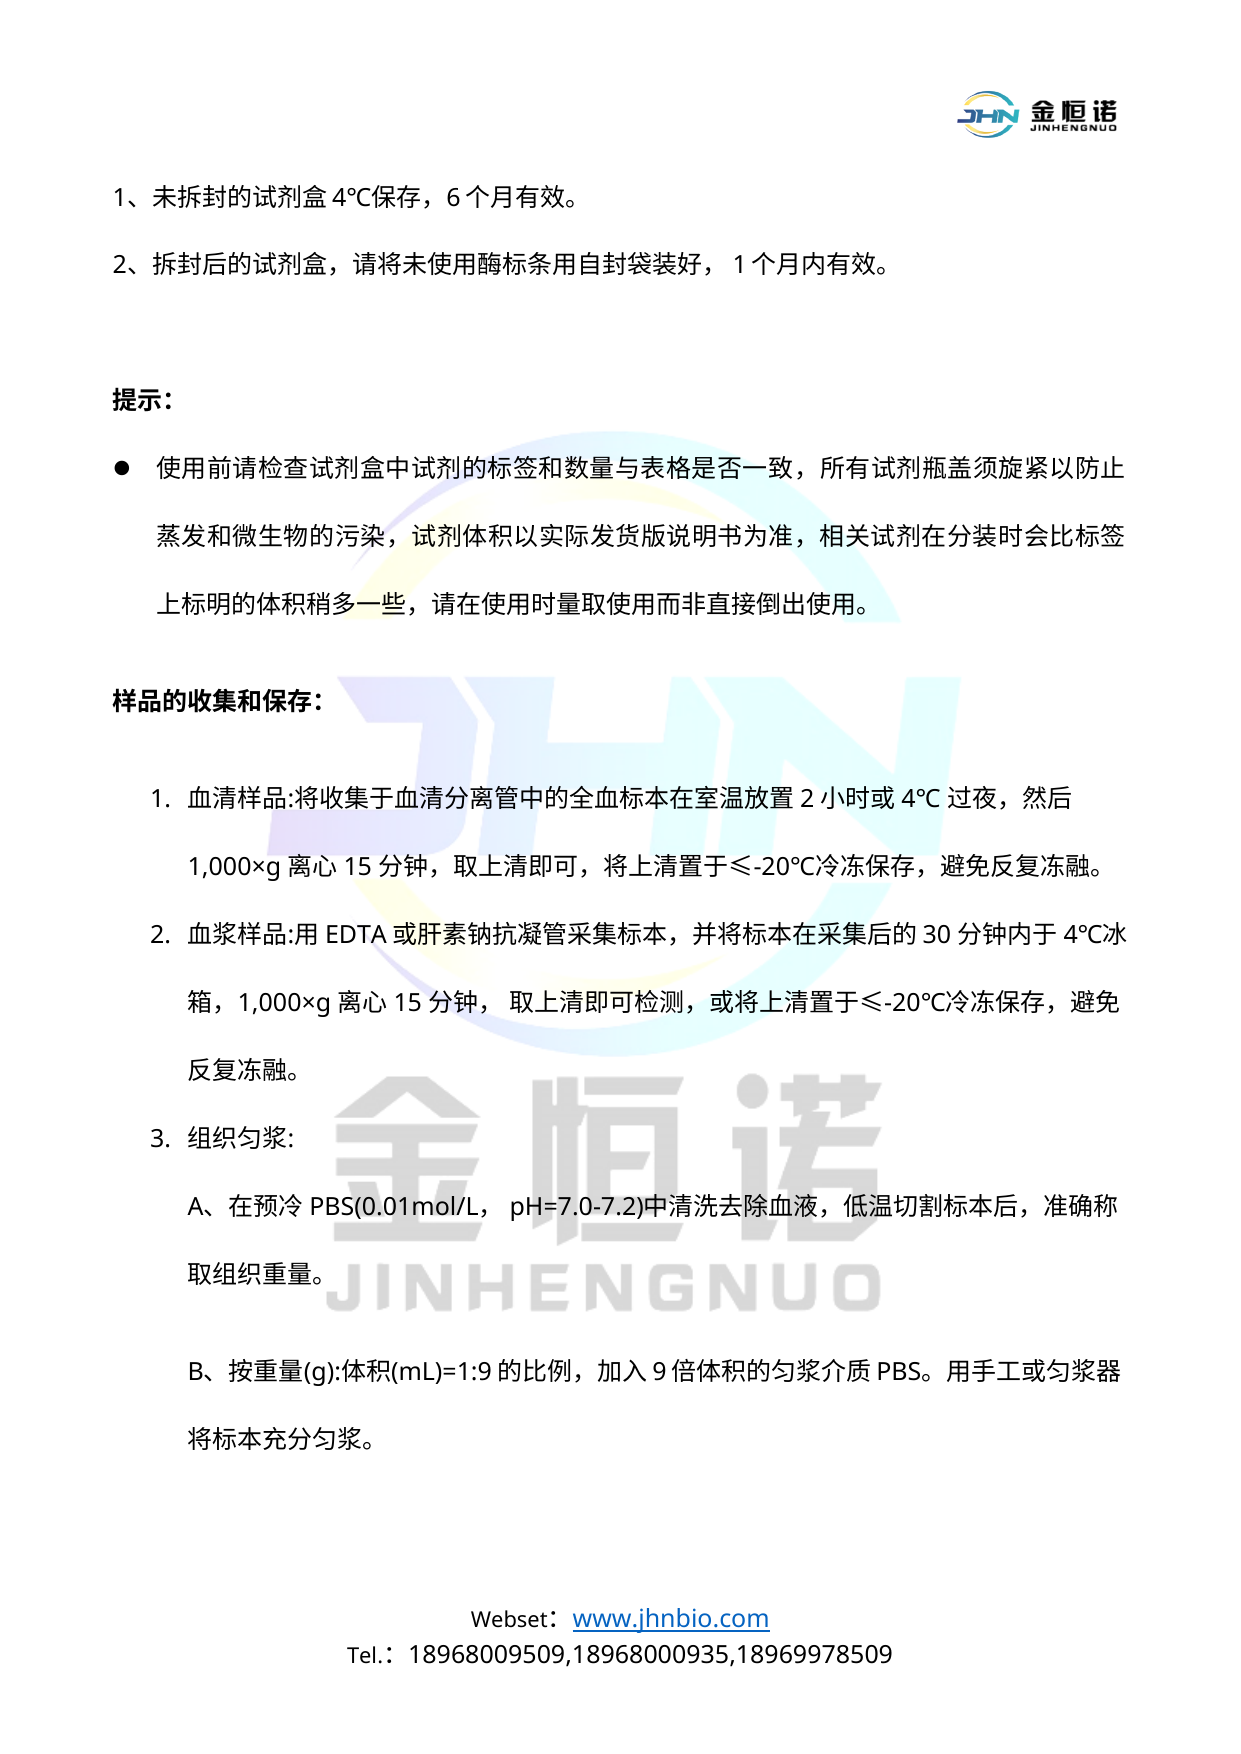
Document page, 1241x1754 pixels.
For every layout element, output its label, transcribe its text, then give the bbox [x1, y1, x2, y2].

list 使用前请检查试剂盒中试剂的标签和数量与表格是否一致，所有试剂瓶盖须旋紧以防止蒸发和微生物的污染，试剂体积以实际发货版说明书为准，相关试剂在分装时会比标签上标明的体积稍多一些，请在使用时量取使用而非直接倒出使用。 [112, 433, 1128, 637]
list 血浆样品:用 EDTA或肝素钠抗凝管采集标本，并将标本在采集后的 30 分钟内于 4℃冰箱，1,000×g 离心 15 分钟， 取上清即可检测，或将上清置于≤-20℃冷冻保存，避免反复冻融。 [150, 928, 1128, 1132]
text 1、未拆封的试剂盒4℃保存，6个月有效。 [112, 161, 1128, 229]
list 血清样品:将收集于血清分离管中的全血标本在室温放置 2 小时或 4℃ 过夜，然后 1,000×g 离心 15 分钟，取上清即可，将上清置于≤-20℃冷冻保存，避免反复冻融。 [150, 763, 1128, 899]
text 样品的收集和保存： [112, 666, 1128, 734]
text 提示： [112, 365, 1128, 433]
text 2、拆封后的试剂盒，请将未使用酶标条用自封袋装好， 1个月内有效。 [112, 229, 1128, 297]
text B、按重量(g):体积(mL)=1:9的比例，加入9倍体积的匀浆介质PBS。用手工或匀浆器将标本充分匀浆。 [187, 1394, 1128, 1529]
list 组织匀浆: A、在预冷 PBS(0.01mol/L， pH=7.0-7.2)中清洗去除血液，低温切割标本后，准确称取组织重量。 [150, 1161, 1128, 1364]
picture [954, 88, 1128, 140]
